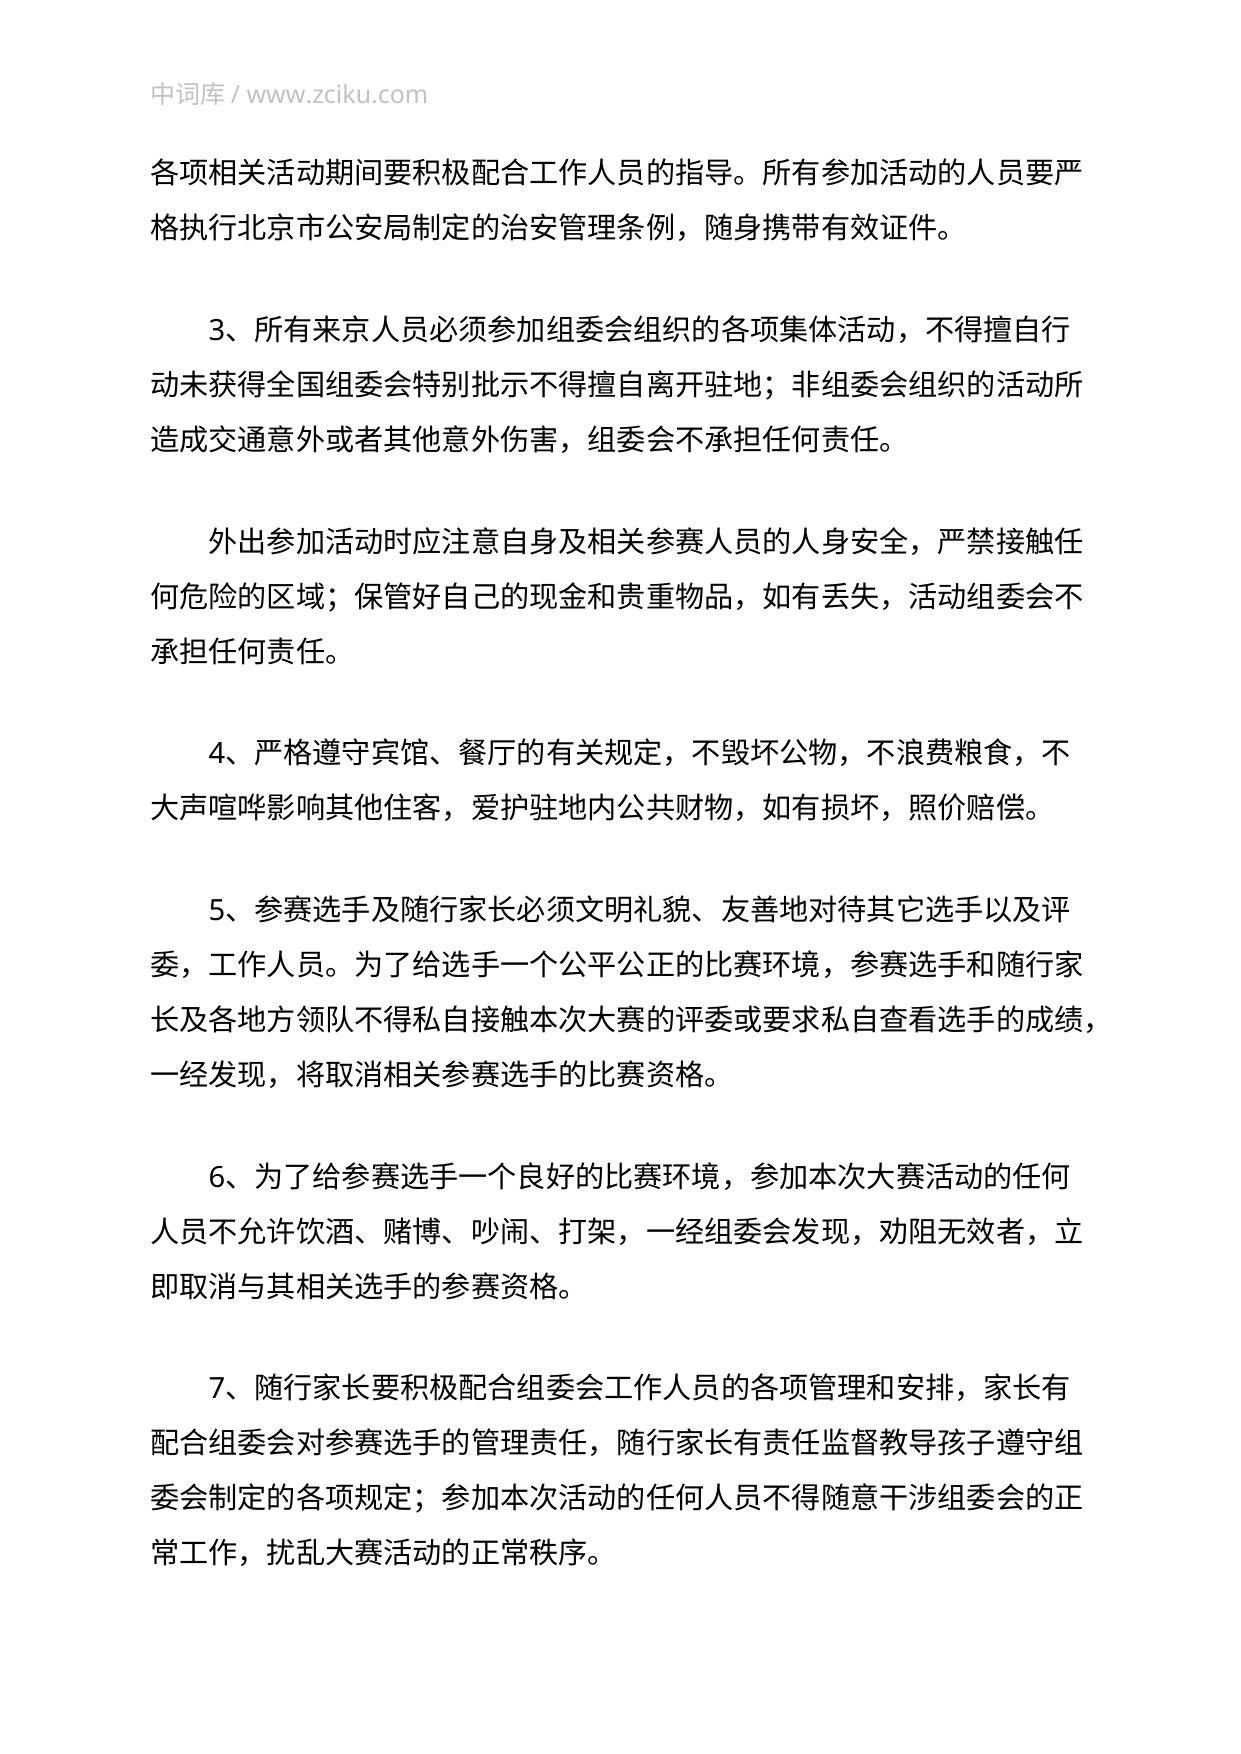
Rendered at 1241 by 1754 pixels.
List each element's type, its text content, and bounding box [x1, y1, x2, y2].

text 6、为了给参赛选手一个良好的比赛环境，参加本次大赛活动的任何人员不允许饮酒、赌博、吵闹、打架，一经组委会发现，劝阻无效者，立即取消与其相关选手的参赛资格。 [150, 1153, 1090, 1305]
text 外出参加活动时应注意自身及相关参赛人员的人身安全，严禁接触任何危险的区域；保管好自己的现金和贵重物品，如有丢失，活动组委会不承担任何责任。 [150, 518, 1090, 670]
text 7、随行家长要积极配合组委会工作人员的各项管理和安排，家长有配合组委会对参赛选手的管理责任，随行家长有责任监督教导孩子遵守组委会制定的各项规定；参加本次活动的任何人员不得随意干涉组委会的正常工作，扰乱大赛活动的正常秩序。 [150, 1365, 1090, 1572]
text 5、参赛选手及随行家长必须文明礼貌、友善地对待其它选手以及评委，工作人员。为了给选手一个公平公正的比赛环境，参赛选手和随行家长及各地方领队不得私自接触本次大赛的评委或要求私自查看选手的成绩，一经发现，将取消相关参赛选手的比赛资格。 [150, 887, 1090, 1094]
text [150, 150, 1090, 247]
text 4、严格遵守宾馆、餐厅的有关规定，不毁坏公物，不浪费粮食，不大声喧哗影响其他住客，爱护驻地内公共财物，如有损坏，照价赔偿。 [150, 730, 1090, 827]
text 3、所有来京人员必须参加组委会组织的各项集体活动，不得擅自行动未获得全国组委会特别批示不得擅自离开驻地；非组委会组织的活动所造成交通意外或者其他意外伤害，组委会不承担任何责任。 [150, 307, 1090, 459]
